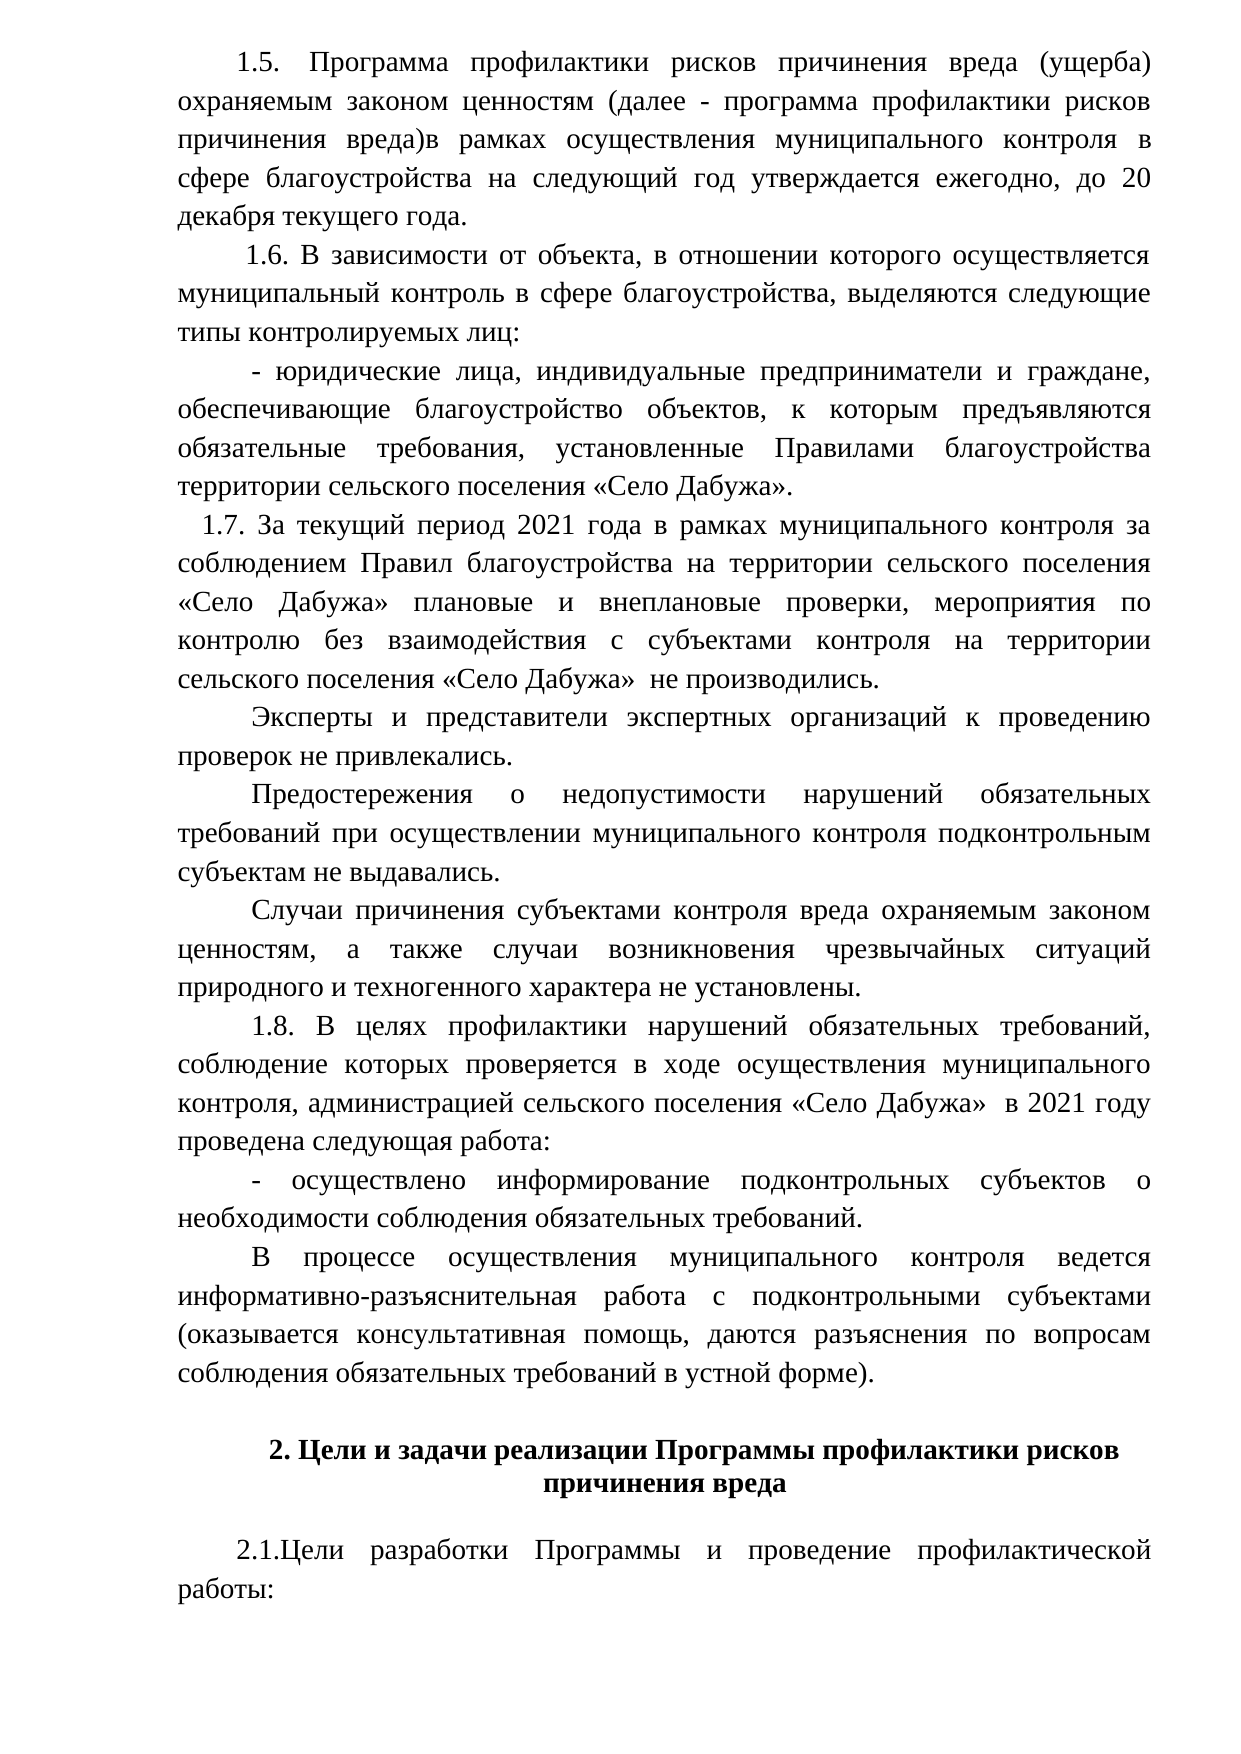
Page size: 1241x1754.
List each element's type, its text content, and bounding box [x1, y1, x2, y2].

text 1.6. В зависимости от объекта, в отношении которого осуществляется муниципальный контроль в сфере благоустройства, выделяются следующие типы контролируемых лиц: [177, 237, 1152, 348]
text 2.1.Цели разработки Программы и проведение профилактической работы: [177, 1532, 1152, 1604]
text 1.5. Программа профилактики рисков причинения вреда (ущерба) охраняемым законом ценностям (далее - программа профилактики рисков причинения вреда)в рамках осуществления муниципального контроля в сфере благоустройства на следующий год утверждается ежегодно, до 20 декабря текущего года. [177, 44, 1152, 83]
text В процессе осуществления муниципального контроля ведется информативно-разъяснительная работа с подконтрольными субъектами (оказывается консультативная помощь, даются разъяснения по вопросам соблюдения обязательных требований в устной форме). [177, 1239, 1152, 1388]
text 1.7. За текущий период 2021 года в рамках муниципального контроля за соблюдением Правил благоустройства на территории сельского поселения «Село Дабужа» плановые и внеплановые проверки, мероприятия по контролю без взаимодействия с субъектами контроля на территории сельского поселения «Село Дабужа» не производились. [177, 507, 1152, 694]
text 2. Цели и задачи реализации Программы профилактики рисков причинения вреда [177, 1432, 1152, 1499]
text Предостережения о недопустимости нарушений обязательных требований при осуществлении муниципального контроля подконтрольным субъектам не выдавались. [177, 777, 1152, 887]
text - осуществлено информирование подконтрольных субъектов о необходимости соблюдения обязательных требований. [177, 1162, 1152, 1234]
text Случаи причинения субъектами контроля вреда охраняемым законом ценностям, а также случаи возникновения чрезвычайных ситуаций природного и техногенного характера не установлены. [177, 892, 1152, 1003]
text 1.5. Программа профилактики рисков причинения вреда (ущерба) охраняемым законом ценностям (далее - программа профилактики рисков причинения вреда)в рамках осуществления муниципального контроля в сфере благоустройства на следующий год утверждается ежегодно, до 20 декабря текущего года. [177, 116, 1152, 232]
text 1.8. В целях профилактики нарушений обязательных требований, соблюдение которых проверяется в ходе осуществления муниципального контроля, администрацией сельского поселения «Село Дабужа» в 2021 году проведена следующая работа: [177, 1008, 1152, 1157]
text Эксперты и представители экспертных организаций к проведению проверок не привлекались. [177, 699, 1152, 772]
text - юридические лица, индивидуальные предприниматели и граждане, обеспечивающие благоустройство объектов, к которым предъявляются обязательные требования, установленные Правилами благоустройства территории сельского поселения «Село Дабужа». [177, 353, 1152, 502]
